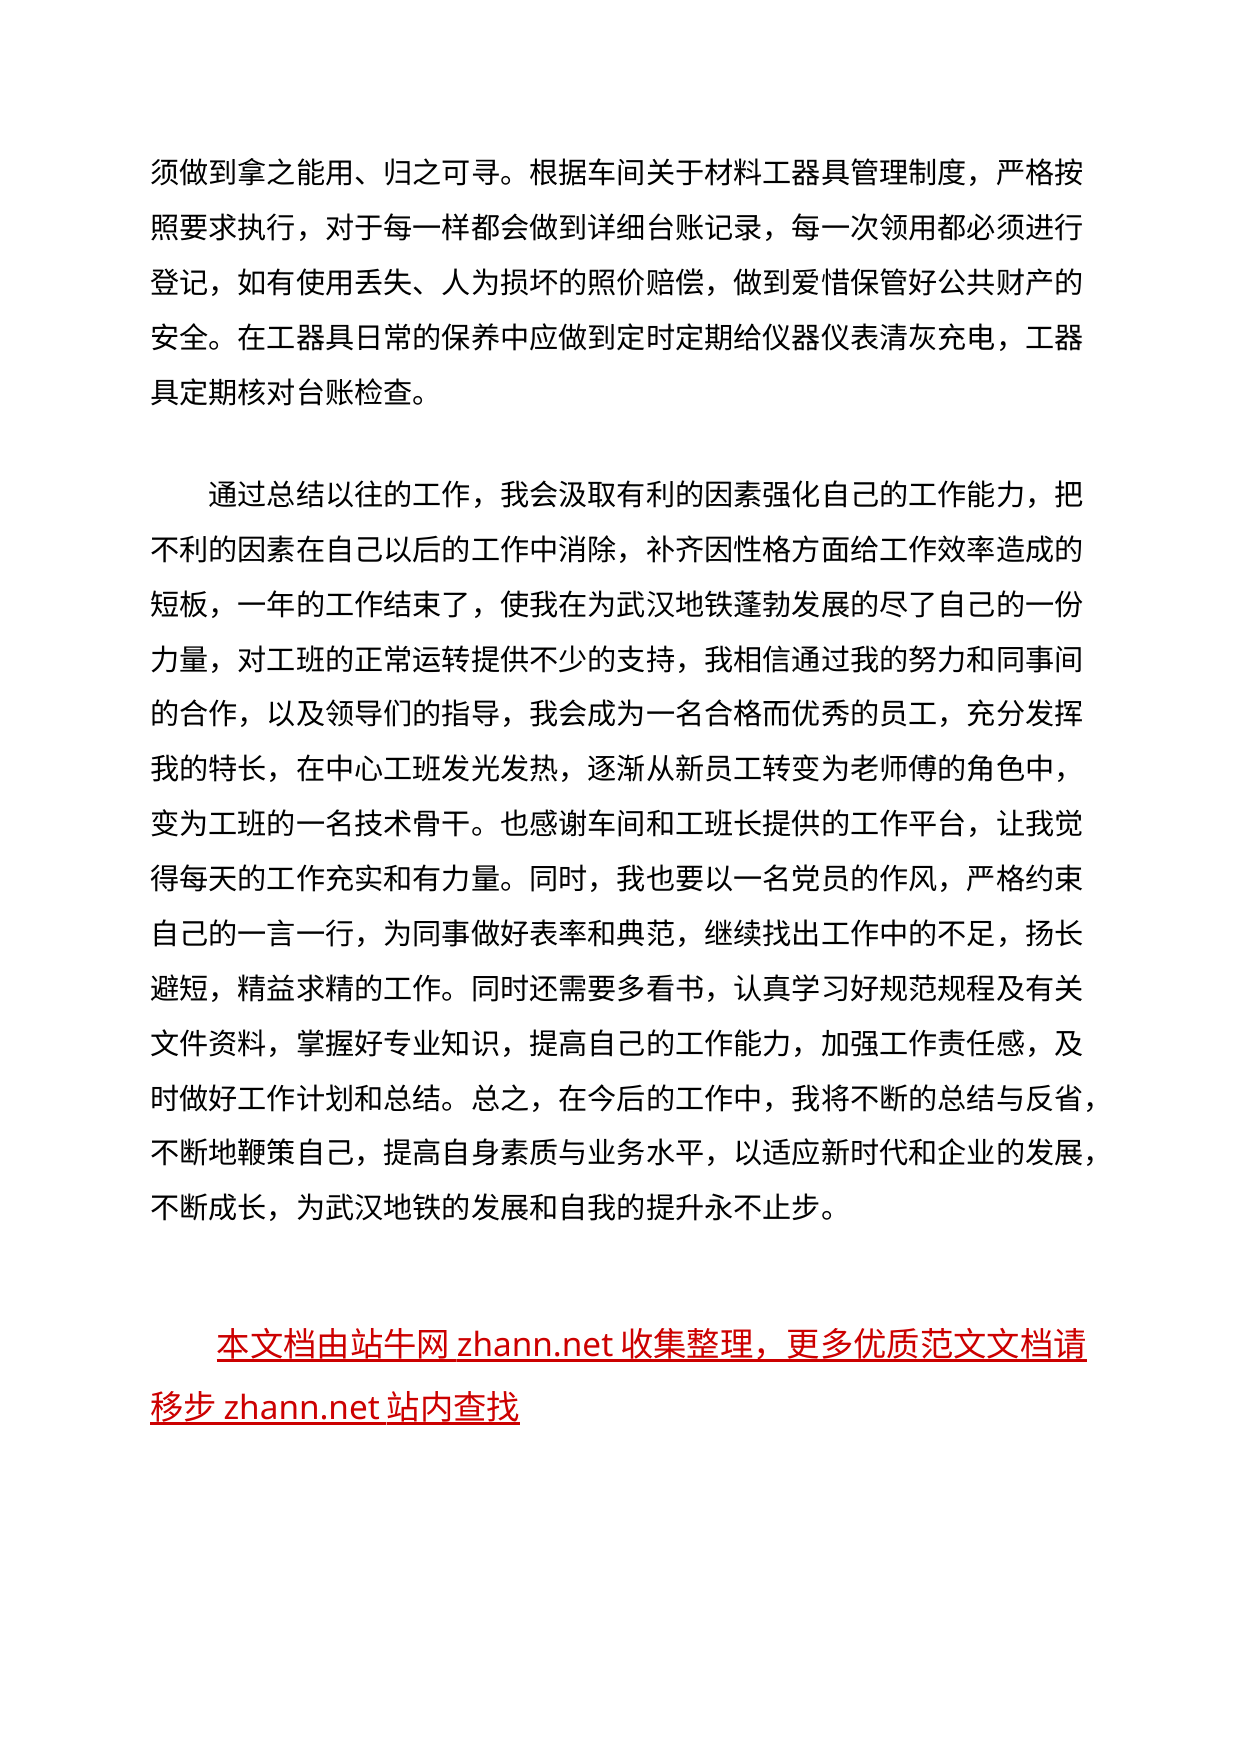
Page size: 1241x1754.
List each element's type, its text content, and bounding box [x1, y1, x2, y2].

text 通过总结以往的工作，我会汲取有利的因素强化自己的工作能力，把不利的因素在自己以后的工作中消除，补齐因性格方面给工作效率造成的短板，一年的工作结束了，使我在为武汉地铁蓬勃发展的尽了自己的一份力量，对工班的正常运转提供不少的支持，我相信通过我的努力和同事间的合作，以及领导们的指导，我会成为一名合格而优秀的员工，充分发挥我的特长，在中心工班发光发热，逐渐从新员工转变为老师傅的角色中，变为工班的一名技术骨干。也感谢车间和工班长提供的工作平台，让我觉得每天的工作充实和有力量。同时，我也要以一名党员的作风，严格约束自己的一言一行，为同事做好表率和典范，继续找出工作中的不足，扬长避短，精益求精的工作。同时还需要多看书，认真学习好规范规程及有关文件资料，掌握好专业知识，提高自己的工作能力，加强工作责任感，及时做好工作计划和总结。总之，在今后的工作中，我将不断的总结与反省，不断地鞭策自己，提高自身素质与业务水平，以适应新时代和企业的发展，不断成长，为武汉地铁的发展和自我的提升永不止步。 [150, 471, 1090, 1227]
text 本文档由站牛网zhann.net收集整理，更多优质范文文档请移步zhann.net站内查找 [150, 1318, 1090, 1429]
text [150, 150, 1090, 412]
